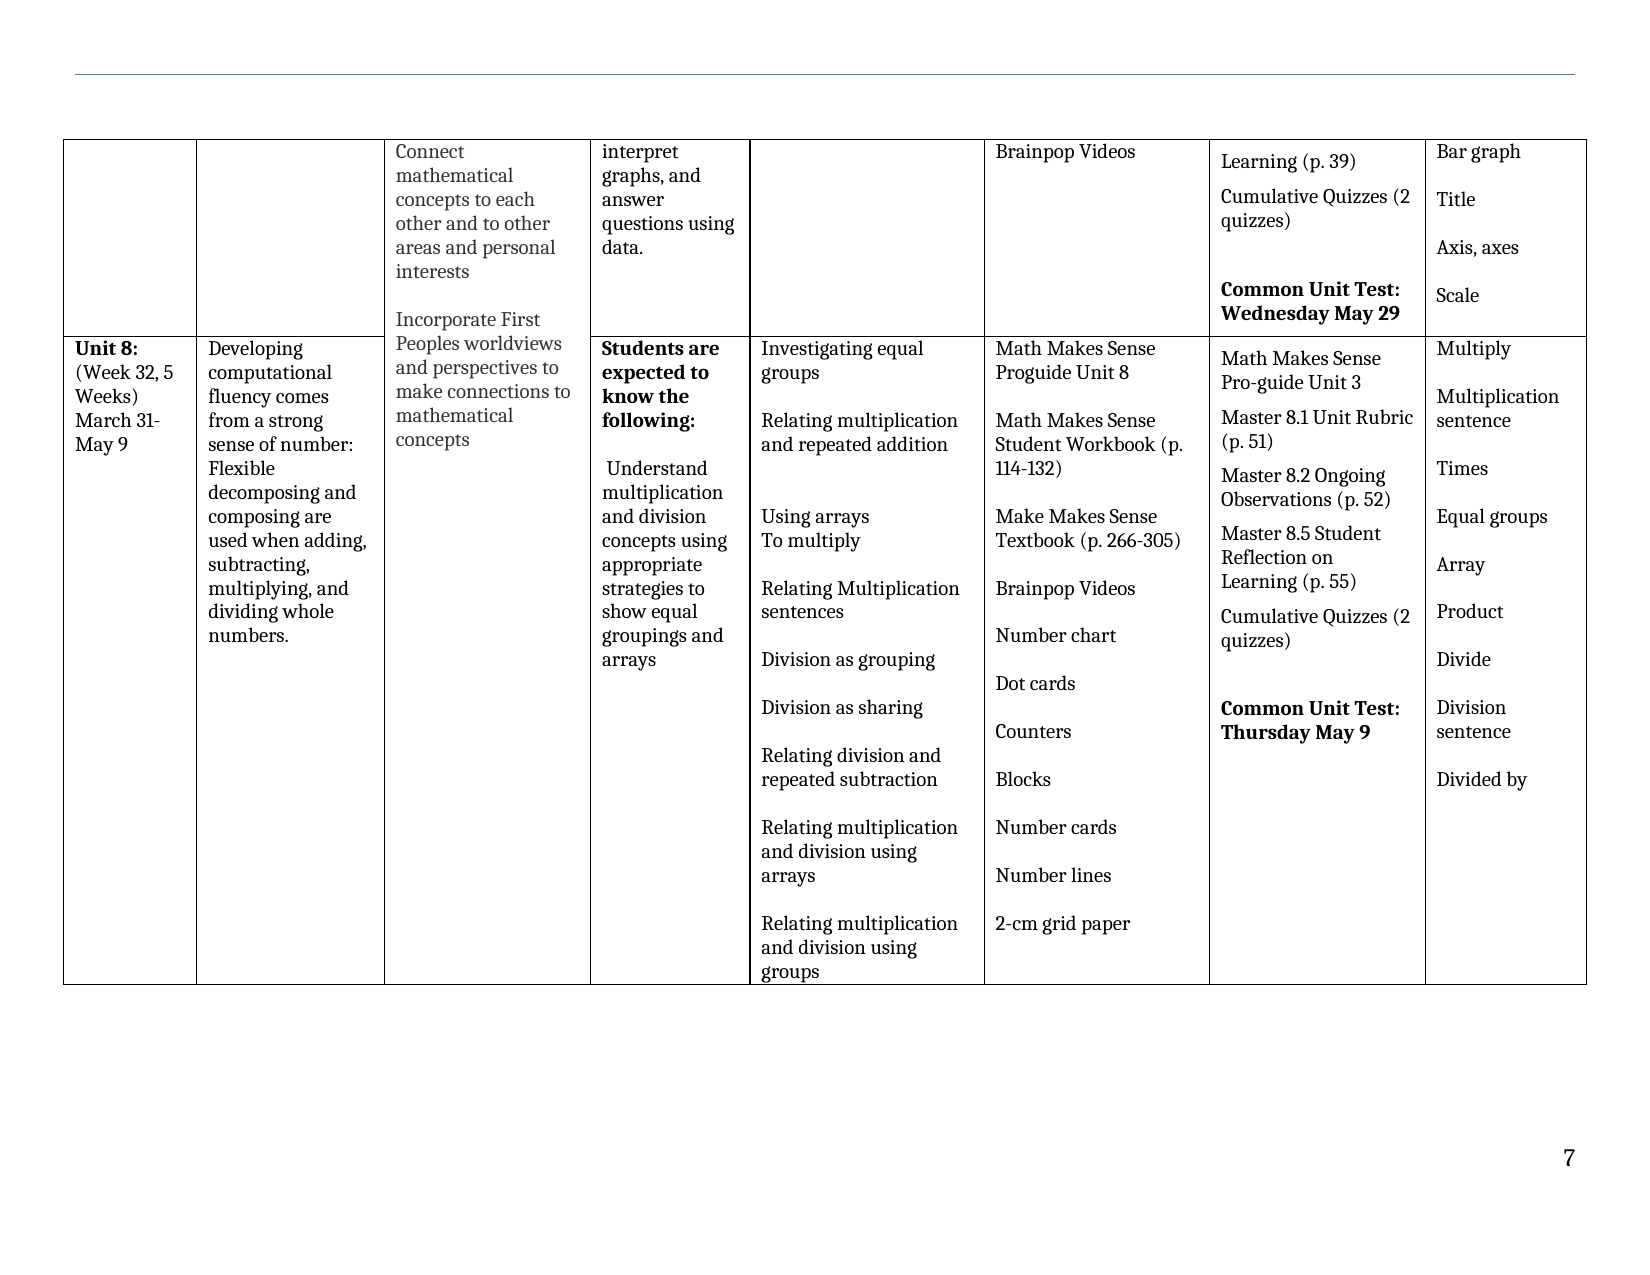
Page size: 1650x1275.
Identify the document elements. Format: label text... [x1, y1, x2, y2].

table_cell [591, 140, 749, 336]
table_cell Unit 8: (Week 32, 5 Weeks) March 31- May 9 [64, 337, 196, 983]
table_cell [64, 140, 196, 336]
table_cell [985, 140, 1209, 336]
table_cell Math Makes Sense Pro-guide Unit 3 Master 8.1 Unit Rubric (p. 51) Master 8.2 Ongoing Observations (p. 52) Master 8.5 Student Reflection on Learning (p. 55) Cumulative Quizzes (2 quizzes) Common Unit Test: Thursday May 9 [1210, 337, 1425, 983]
table_cell Investigating equal groups Relating multiplication and repeated addition Using arrays To multiply Relating Multiplication sentences Division as grouping Division as sharing Relating division and repeated subtraction Relating multiplication and division using arrays Relating multiplication and division using groups [751, 337, 984, 983]
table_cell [1426, 140, 1586, 336]
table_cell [1210, 140, 1425, 336]
table_cell Students are expected to know the following: Understand multiplication and division concepts using appropriate strategies to show equal groupings and arrays [591, 337, 749, 983]
table_cell Multiply Multiplication sentence Times Equal groups Array Product Divide Division sentence Divided by [1426, 337, 1586, 983]
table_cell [751, 140, 984, 336]
table_cell Math Makes Sense Proguide Unit 8 Math Makes Sense Student Workbook (p. 114-132) Make Makes Sense Textbook (p. 266-305) Brainpop Videos Number chart Dot cards Counters Blocks Number cards Number lines 2-cm grid paper [985, 337, 1209, 983]
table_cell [197, 140, 384, 336]
table_cell Developing computational fluency comes from a strong sense of number: Flexible decomposing and composing are used when adding, subtracting, multiplying, and dividing whole numbers. [197, 337, 384, 983]
